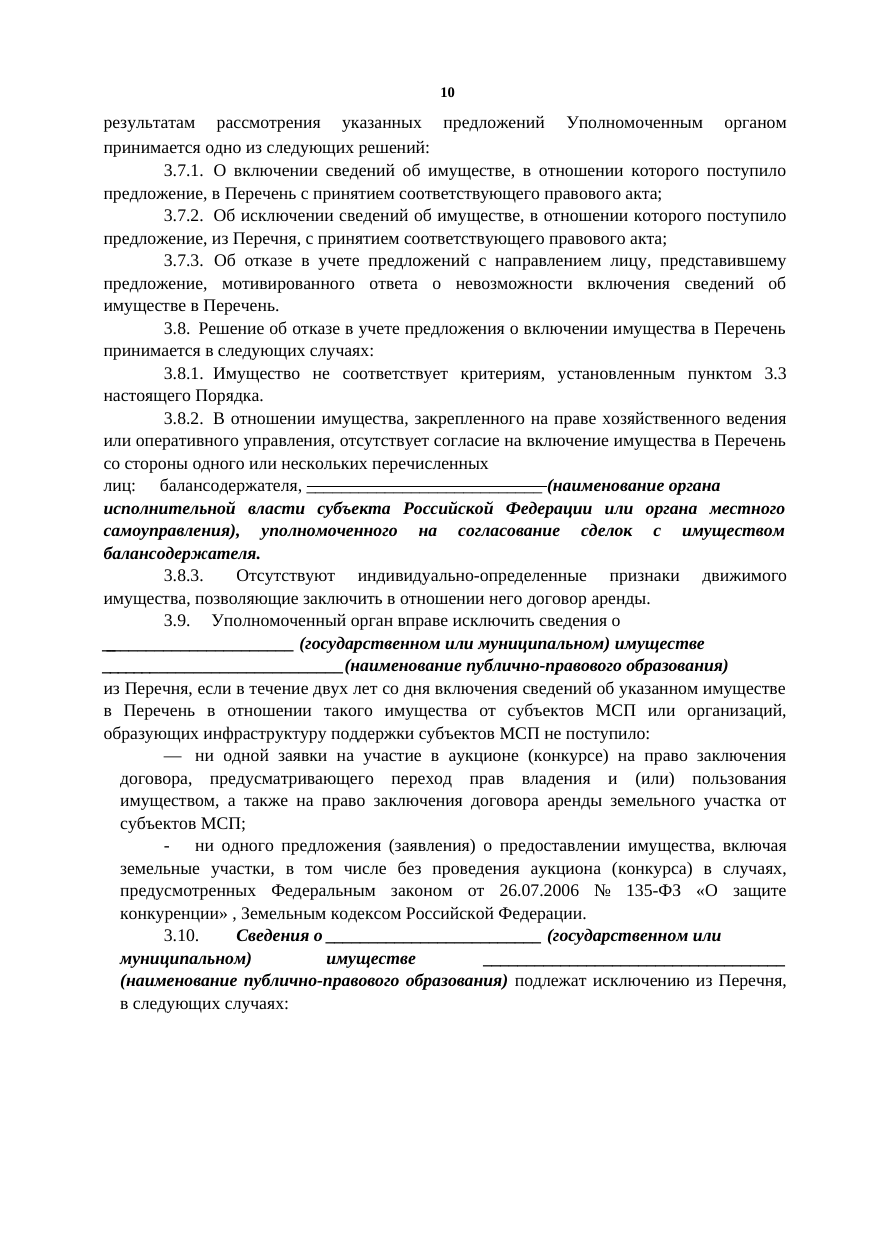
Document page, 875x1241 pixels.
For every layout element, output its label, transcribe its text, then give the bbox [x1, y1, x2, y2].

text лиц: балансодержателя, (наименование органа [103, 474, 787, 496]
list Сведения о (государственном или [120, 924, 787, 946]
list Об отказе в учете предложений с направлением лицу, представившему предложение, мотивированного ответа о невозможности включения сведений об имуществе в Перечень. [103, 249, 787, 316]
list Отсутствуют индивидуально-определенные признаки движимого имущества, позволяющие заключить в отношении него договор аренды. [103, 564, 787, 609]
list ни одной заявки на участие в аукционе (конкурсе) на право заключения договора, предусматривающего переход прав владения и (или) пользования имуществом, а также на право заключения договора аренды земельного участка от субъектов МСП; [120, 744, 787, 834]
list Об исключении сведений об имуществе, в отношении которого поступило предложение, из Перечня, с принятием соответствующего правового акта; [103, 204, 787, 249]
text исполнительной власти субъекта Российской Федерации или органа местного самоуправления), уполномоченного на согласование сделок с имуществом балансодержателя. [103, 496, 787, 564]
text из Перечня, если в течение двух лет со дня включения сведений об указанном имуществе в Перечень в отношении такого имущества от субъектов МСП или организаций, образующих инфраструктуру поддержки субъектов МСП не поступило: [103, 676, 787, 744]
text (наименование публично-правового образования) подлежат исключению из Перечня, в следующих случаях: [120, 969, 787, 1014]
list Имущество не соответствует критериям, установленным пунктом 3.3 настоящего Порядка. [103, 361, 787, 406]
text результатам рассмотрения указанных предложений Уполномоченным органом принимается одно из следующих решений: [103, 109, 787, 159]
text муниципальном) имуществе [120, 946, 787, 969]
list Решение об отказе в учете предложения о включении имущества в Перечень принимается в следующих случаях: [103, 316, 787, 361]
text (государственном или муниципальном) имуществе [103, 631, 787, 654]
list В отношении имущества, закрепленного на праве хозяйственного ведения или оперативного управления, отсутствует согласие на включение имущества в Перечень со стороны одного или нескольких перечисленных [103, 406, 787, 474]
text (наименование публично-правового образования) [103, 654, 787, 676]
list О включении сведений об имуществе, в отношении которого поступило предложение, в Перечень с принятием соответствующего правового акта; [103, 159, 787, 204]
list Уполномоченный орган вправе исключить сведения о [120, 609, 787, 631]
list ни одного предложения (заявления) о предоставлении имущества, включая земельные участки, в том числе без проведения аукциона (конкурса) в случаях, предусмотренных Федеральным законом от 26.07.2006 № 135-ФЗ «О защите конкуренции» , Земельным кодексом Российской Федерации. [120, 834, 787, 924]
